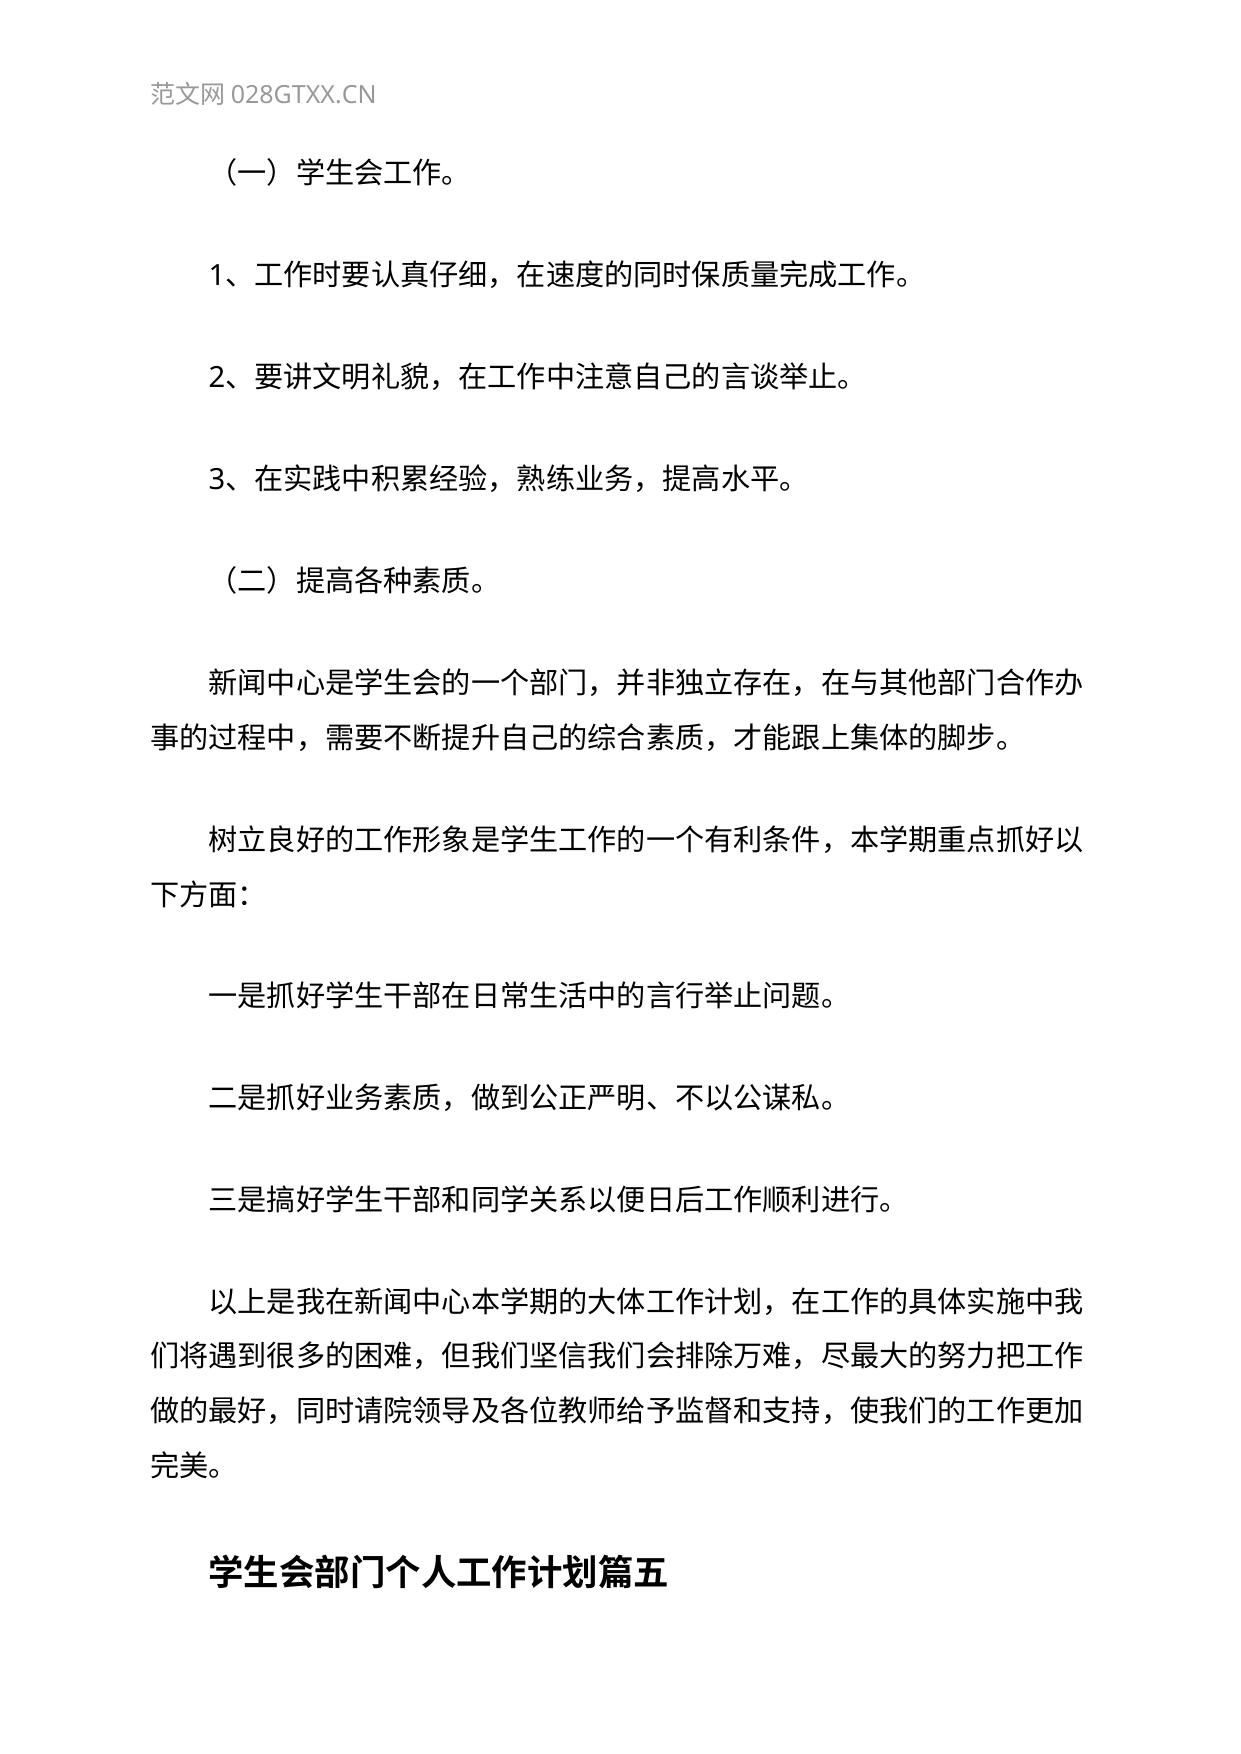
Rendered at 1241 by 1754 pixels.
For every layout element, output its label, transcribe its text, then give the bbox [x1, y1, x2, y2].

text 一是抓好学生干部在日常生活中的言行举止问题。 [150, 973, 1090, 1015]
text 以上是我在新闻中心本学期的大体工作计划，在工作的具体实施中我们将遇到很多的困难，但我们坚信我们会排除万难，尽最大的努力把工作做的最好，同时请院领导及各位教师给予监督和支持，使我们的工作更加完美。 [150, 1278, 1090, 1485]
text 新闻中心是学生会的一个部门，并非独立存在，在与其他部门合作办事的过程中，需要不断提升自己的综合素质，才能跟上集体的脚步。 [150, 659, 1090, 757]
text 二是抓好业务素质，做到公正严明、不以公谋私。 [150, 1074, 1090, 1117]
text 学生会部门个人工作计划篇五 [150, 1544, 1090, 1596]
text 树立良好的工作形象是学生工作的一个有利条件，本学期重点抓好以下方面： [150, 816, 1090, 913]
text （一）学生会工作。 [150, 150, 1090, 192]
text 3、在实践中积累经验，熟练业务，提高水平。 [150, 456, 1090, 498]
text （二）提高各种素质。 [150, 558, 1090, 600]
text 1、工作时要认真仔细，在速度的同时保质量完成工作。 [150, 252, 1090, 294]
text 三是搞好学生干部和同学关系以便日后工作顺利进行。 [150, 1176, 1090, 1219]
text 2、要讲文明礼貌，在工作中注意自己的言谈举止。 [150, 354, 1090, 396]
